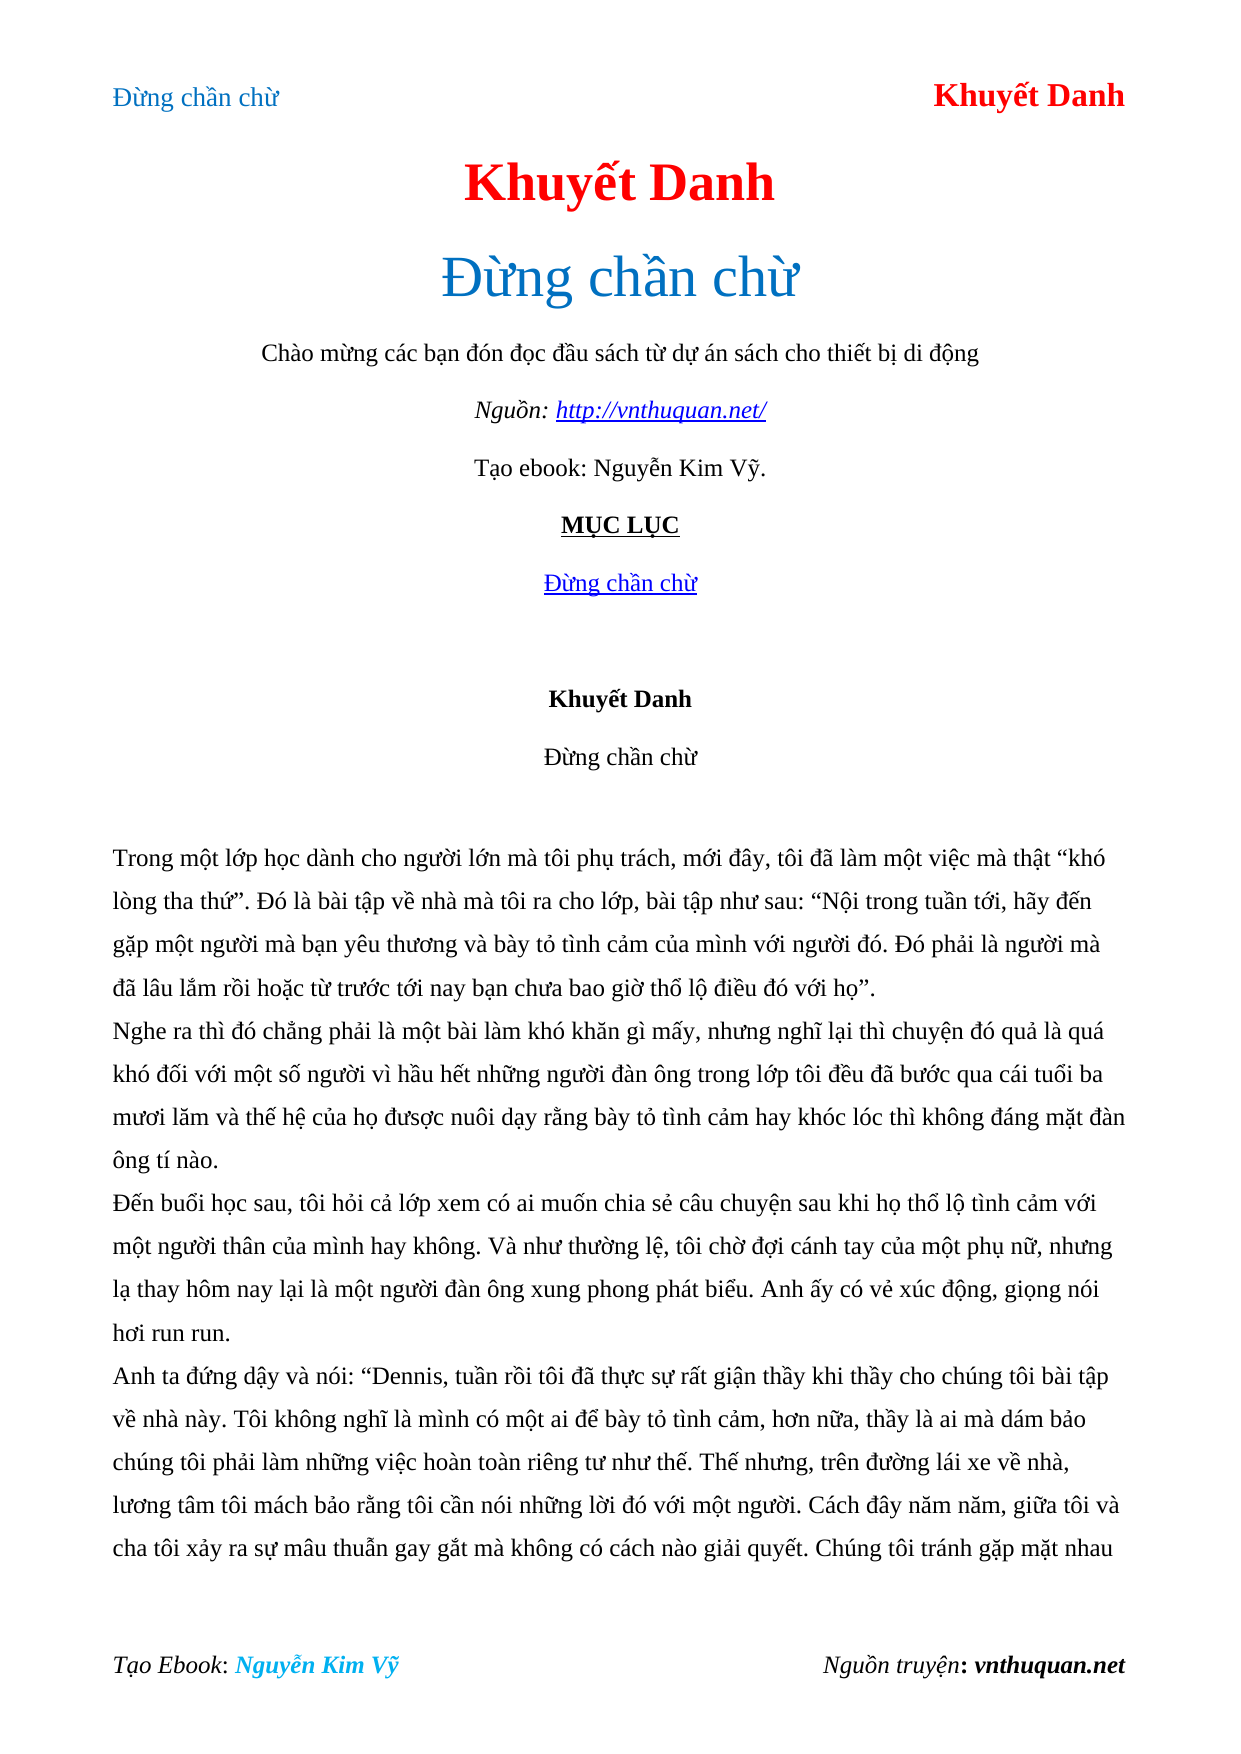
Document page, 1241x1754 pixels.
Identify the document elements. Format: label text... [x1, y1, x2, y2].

text Đừng chần chừ [112, 568, 1128, 597]
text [112, 800, 1128, 1562]
text Chào mừng các bạn đón đọc đầu sách từ dự án sách cho thiết bị di động Nguồn: http://vnthuquan.net/ Tạo ebook: Nguyễn Kim Vỹ. [112, 338, 1128, 481]
text Đừng chần chừ [112, 241, 1128, 308]
text MỤC LỤC [112, 511, 1128, 539]
text Đừng chần chừ [112, 742, 1128, 771]
text Khuyết Danh [112, 150, 1128, 212]
text Khuyết Danh [112, 684, 1128, 713]
